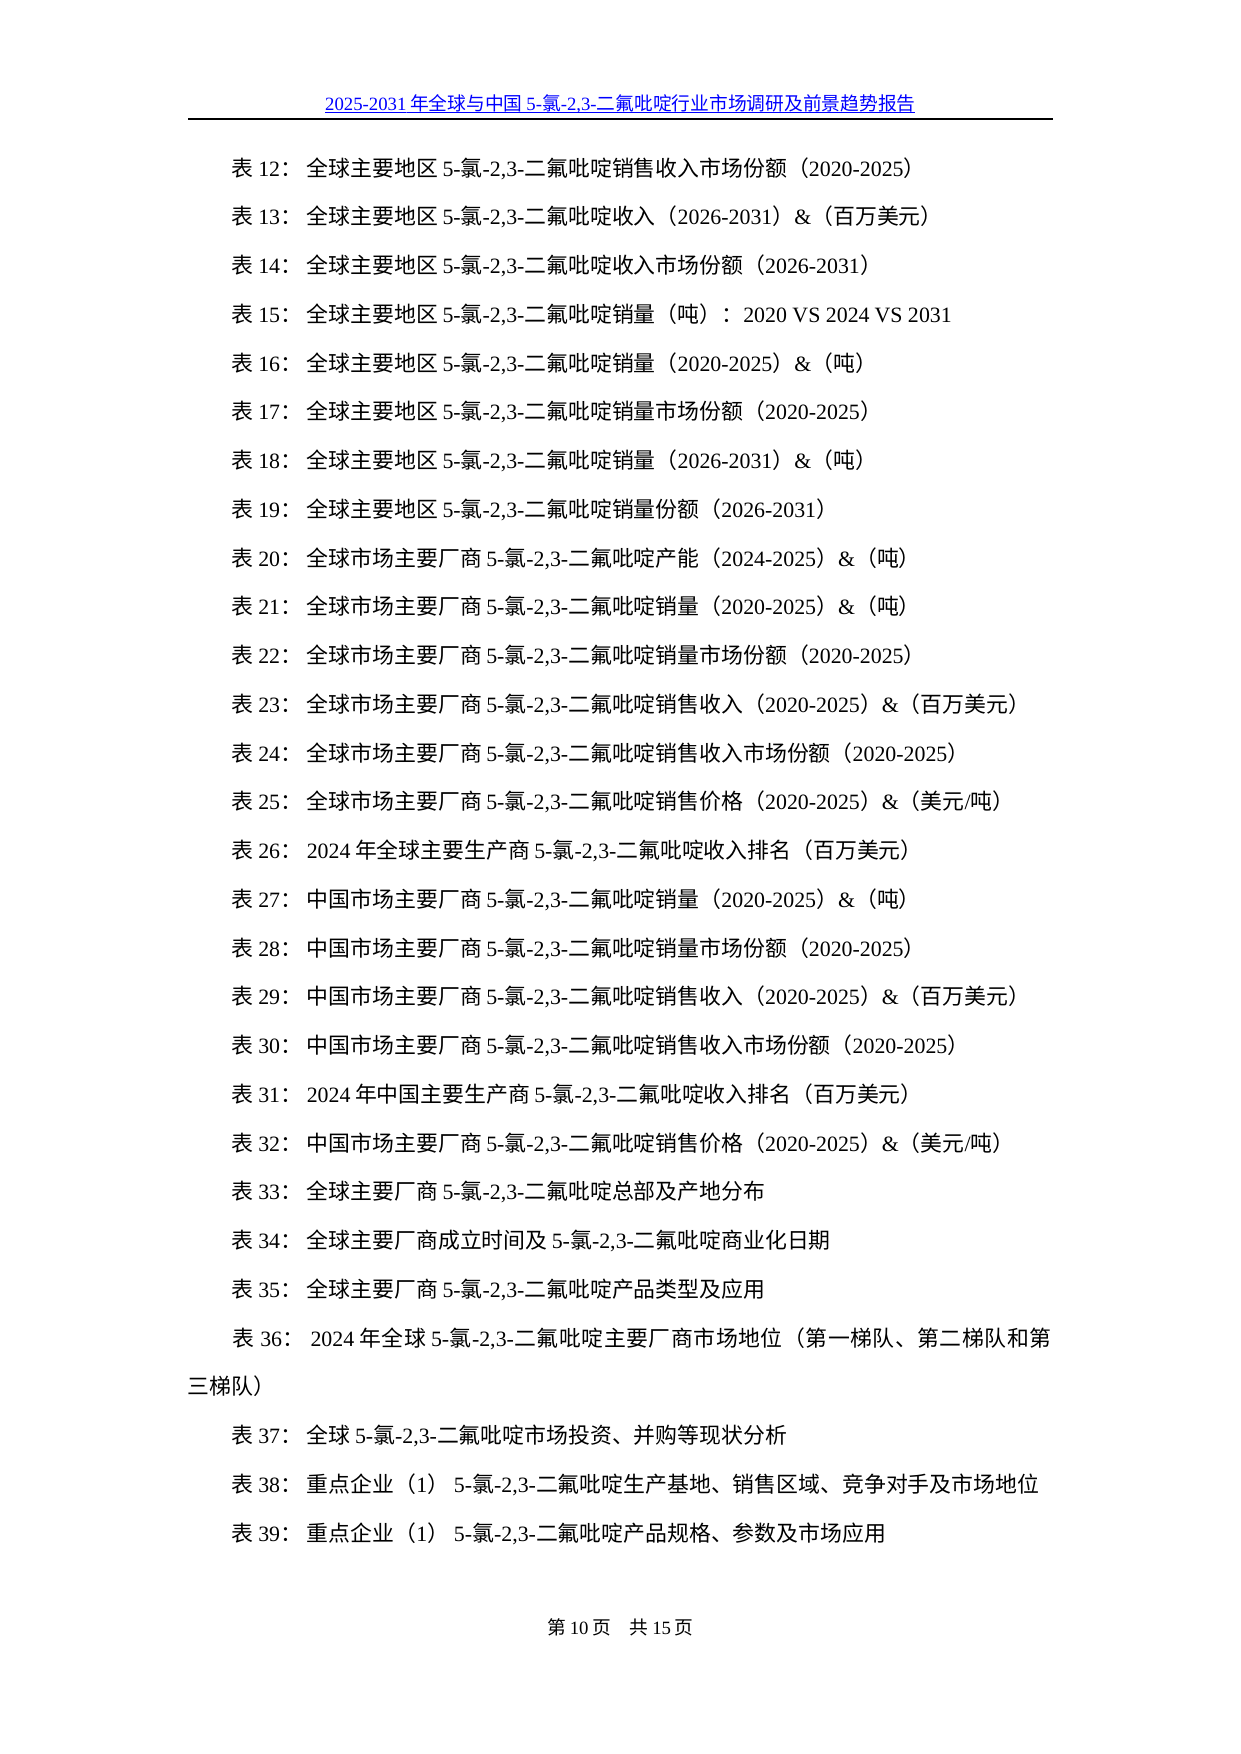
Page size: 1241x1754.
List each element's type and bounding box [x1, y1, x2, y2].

text [187, 150, 1053, 1548]
